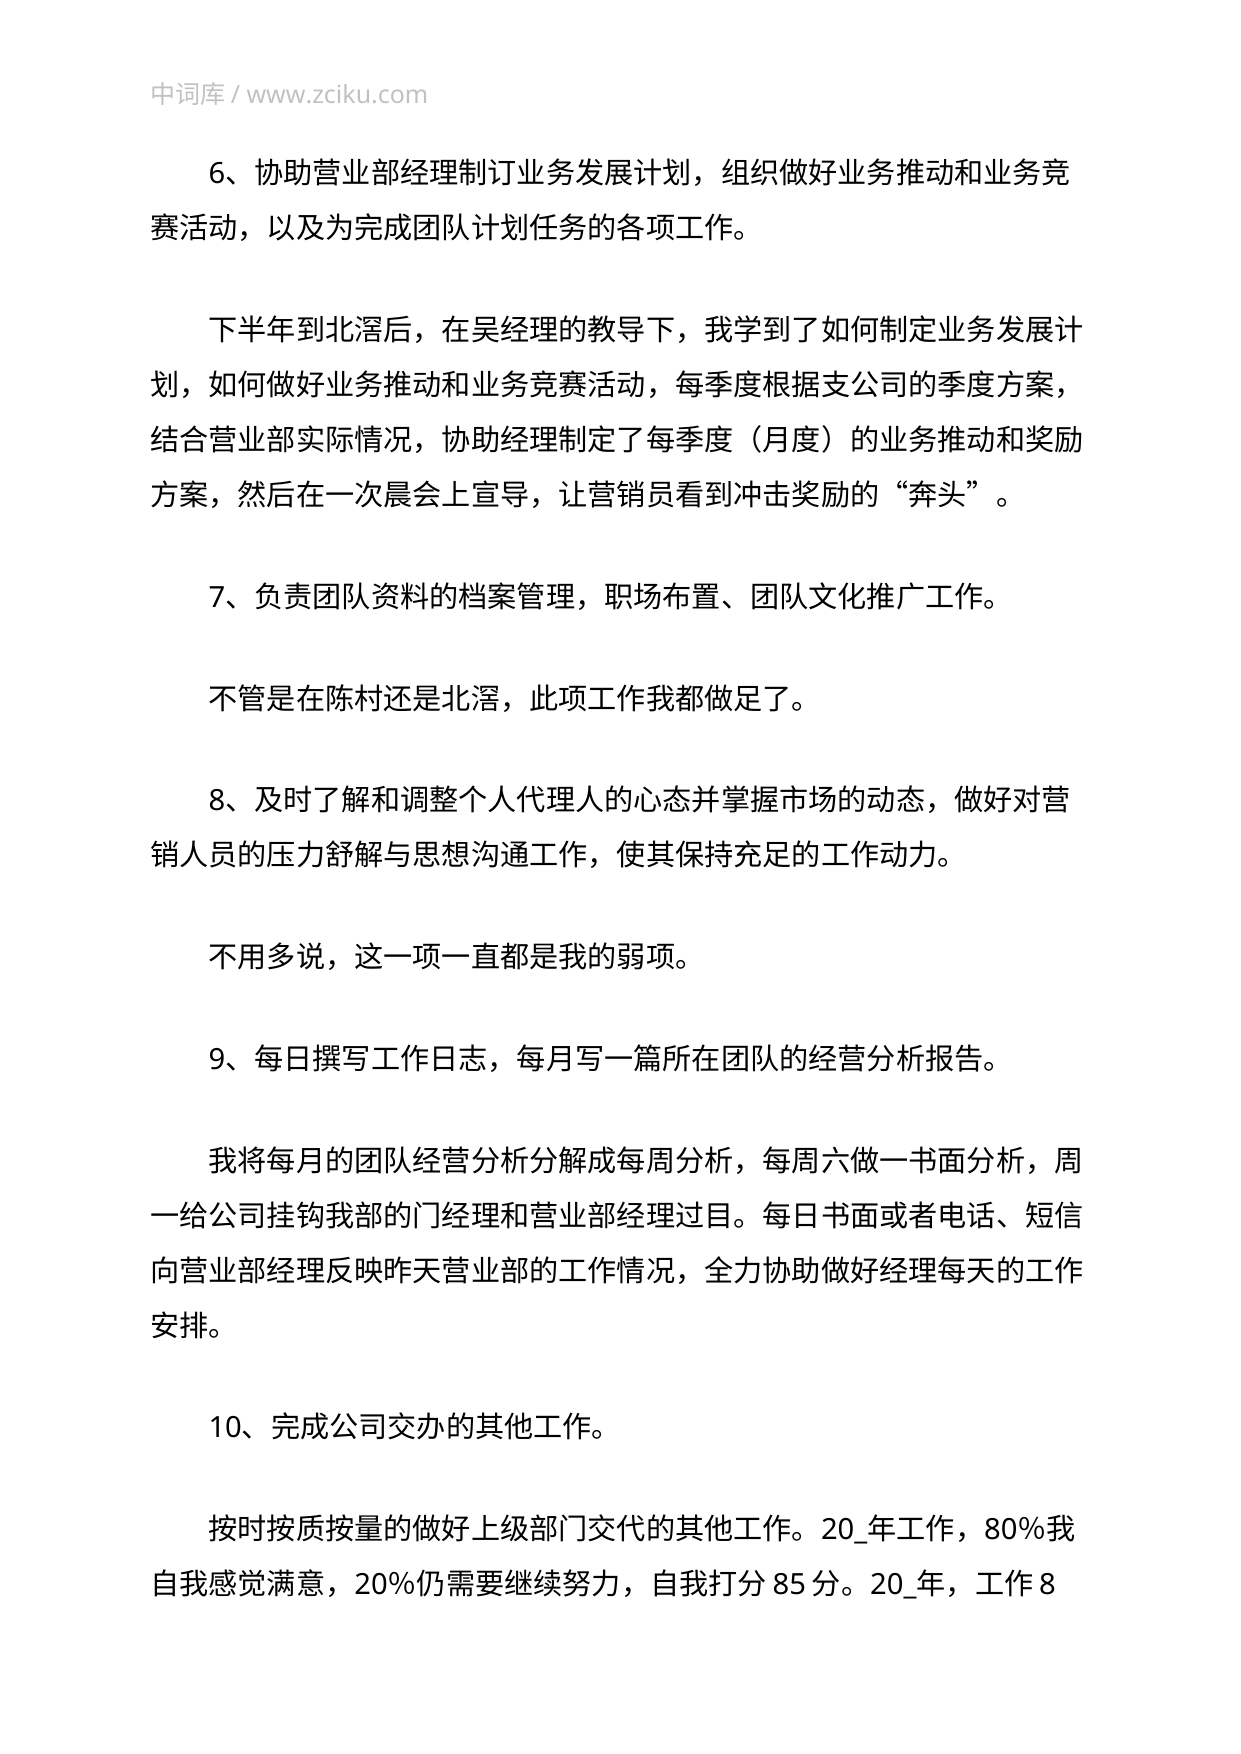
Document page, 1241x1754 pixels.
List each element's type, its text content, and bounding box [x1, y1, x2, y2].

text 不管是在陈村还是北滘，此项工作我都做足了。 [150, 675, 1090, 717]
text 8、及时了解和调整个人代理人的心态并掌握市场的动态，做好对营销人员的压力舒解与思想沟通工作，使其保持充足的工作动力。 [150, 777, 1090, 874]
text 10、完成公司交办的其他工作。 [150, 1404, 1090, 1446]
text 下半年到北滘后，在吴经理的教导下，我学到了如何制定业务发展计划，如何做好业务推动和业务竞赛活动，每季度根据支公司的季度方案，结合营业部实际情况，协助经理制定了每季度（月度）的业务推动和奖励方案，然后在一次晨会上宣导，让营销员看到冲击奖励的“奔头”。 [150, 307, 1090, 514]
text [150, 1506, 1090, 1603]
text 我将每月的团队经营分析分解成每周分析，每周六做一书面分析，周一给公司挂钩我部的门经理和营业部经理过目。每日书面或者电话、短信向营业部经理反映昨天营业部的工作情况，全力协助做好经理每天的工作安排。 [150, 1137, 1090, 1344]
text 9、每日撰写工作日志，每月写一篇所在团队的经营分析报告。 [150, 1036, 1090, 1078]
text 7、负责团队资料的档案管理，职场布置、团队文化推广工作。 [150, 573, 1090, 616]
text 6、协助营业部经理制订业务发展计划，组织做好业务推动和业务竞赛活动，以及为完成团队计划任务的各项工作。 [150, 150, 1090, 247]
text 不用多说，这一项一直都是我的弱项。 [150, 934, 1090, 976]
